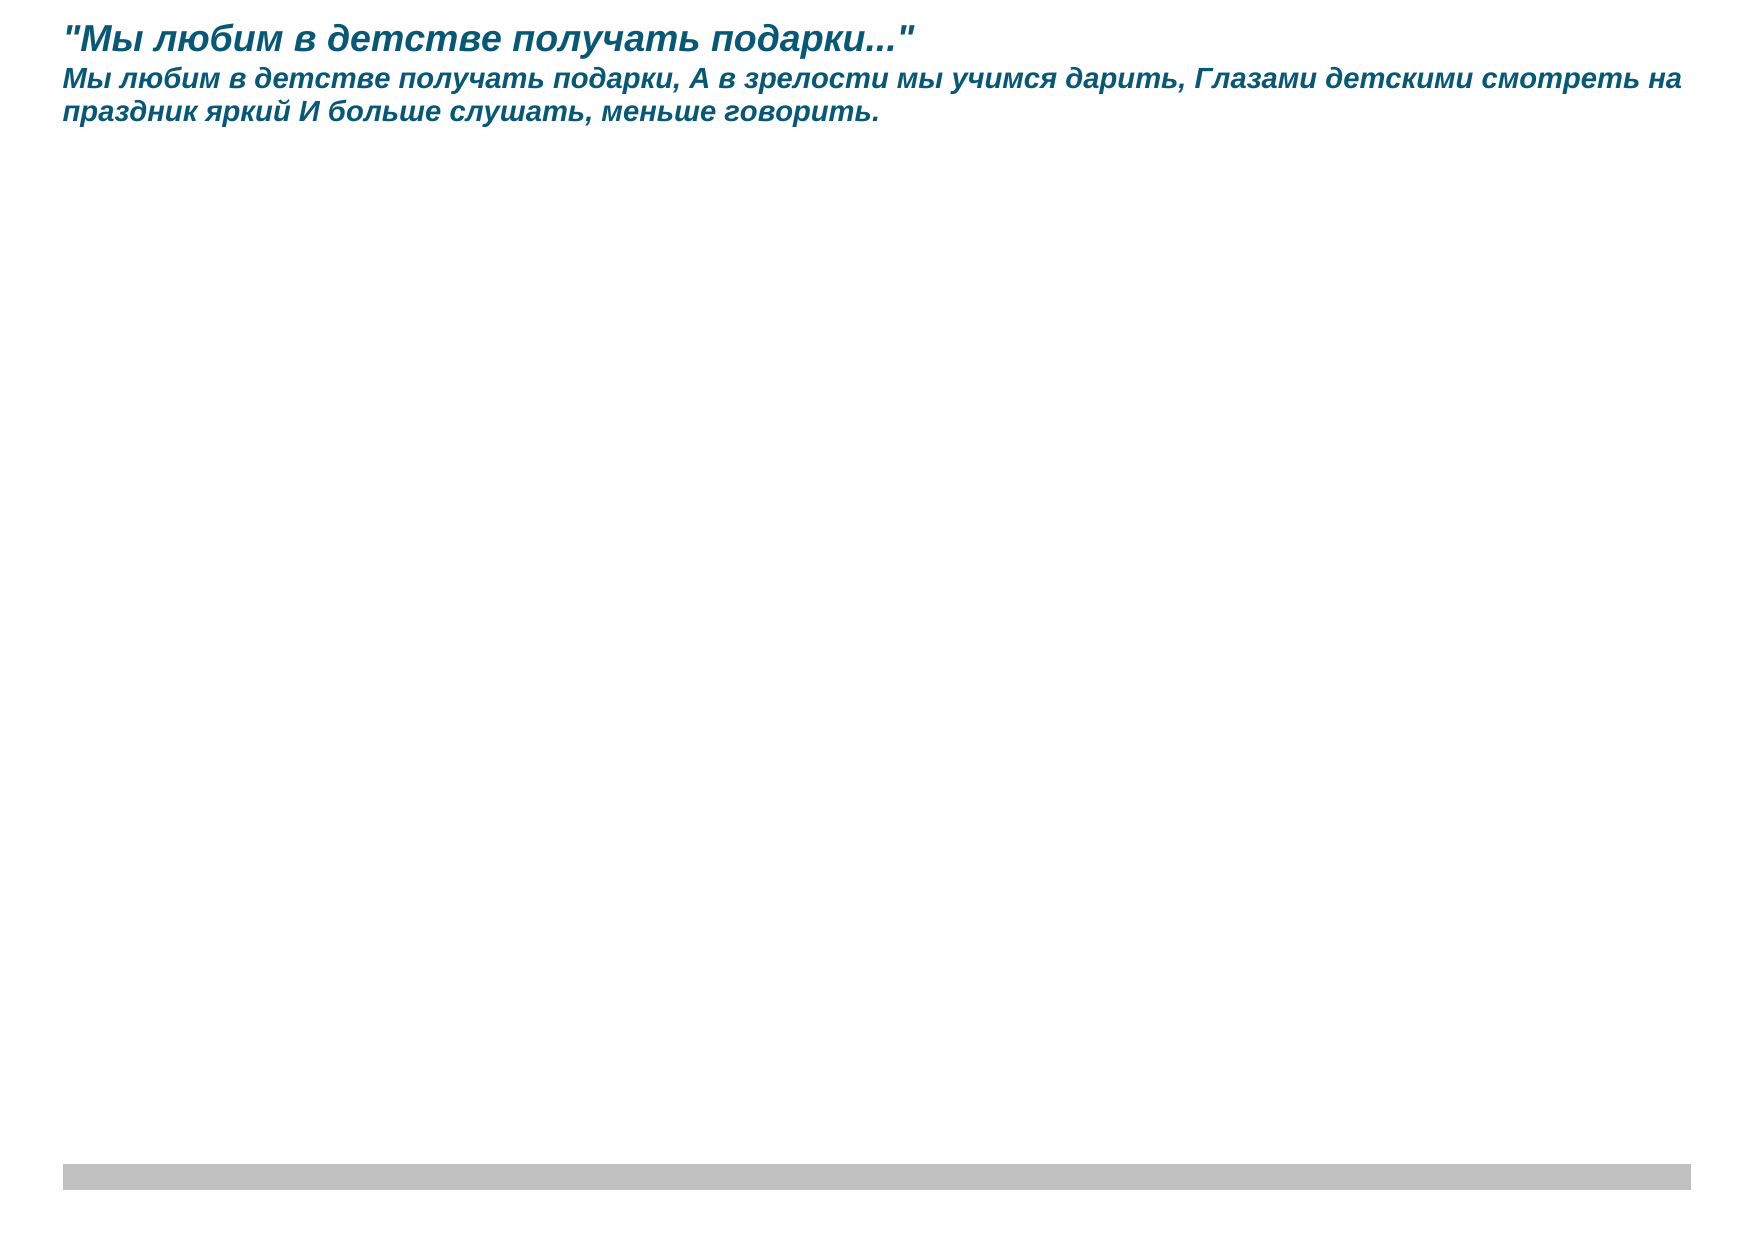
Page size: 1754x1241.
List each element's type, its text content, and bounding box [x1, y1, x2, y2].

subtitle "Мы любим в детстве получать подарки..." [62, 17, 1691, 60]
text Мы любим в детстве получать подарки, [62, 61, 1691, 128]
